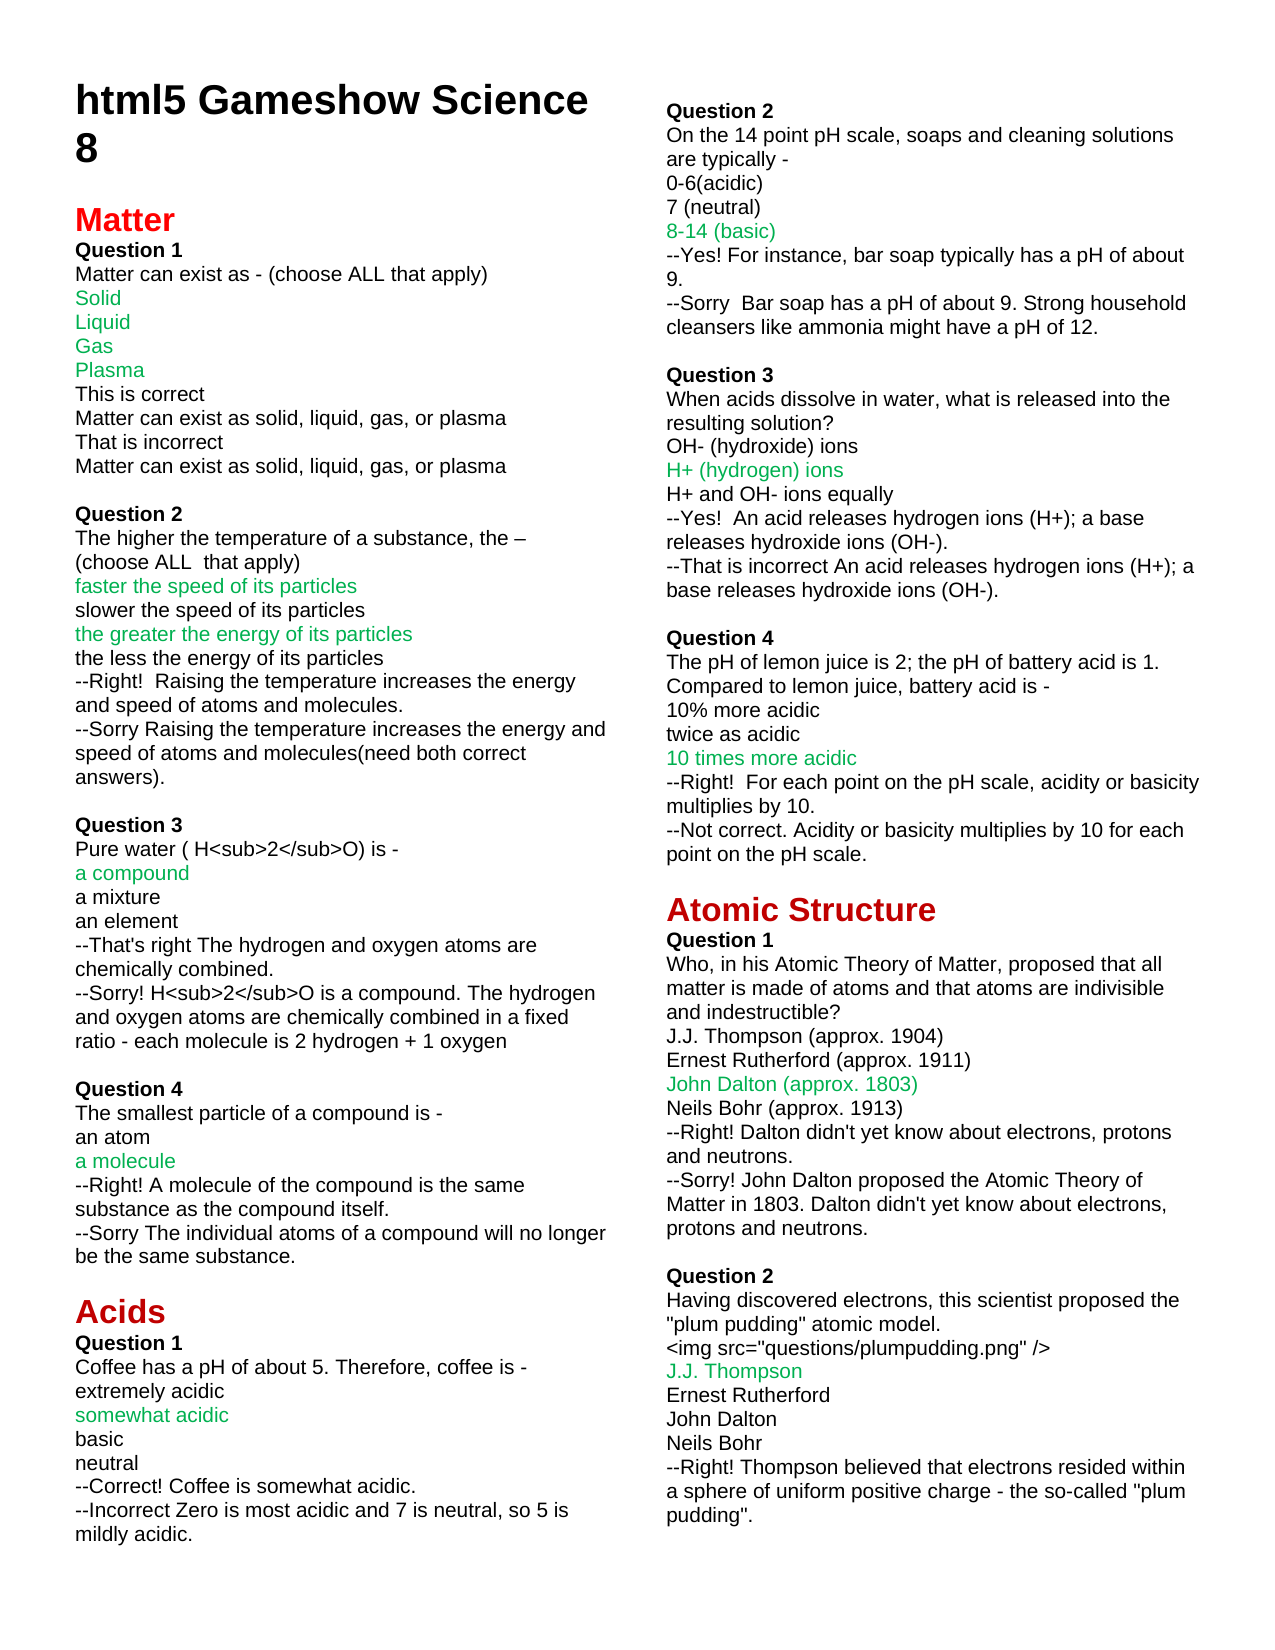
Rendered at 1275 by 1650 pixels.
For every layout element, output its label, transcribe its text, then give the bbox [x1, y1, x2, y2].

text --Right! Raising the temperature increases the energy and speed of atoms and molecules. [75, 669, 609, 717]
text John Dalton [666, 1407, 1200, 1431]
text an atom [75, 1124, 609, 1148]
text the less the energy of its particles [75, 645, 609, 669]
text --That's right The hydrogen and oxygen atoms are chemically combined. [75, 933, 609, 981]
text --Sorry Bar soap has a pH of about 9. Strong household cleansers like ammonia might have a pH of 12. [666, 291, 1200, 338]
text --Correct! Coffee is somewhat acidic. [75, 1474, 609, 1498]
text --Yes! An acid releases hydrogen ions (H+); a base releases hydroxide ions (OH-). [666, 506, 1200, 554]
text The higher the temperature of a substance, the – [75, 526, 609, 549]
text 0-6(acidic) [666, 171, 1200, 195]
text Pure water ( H<sub>2</sub>O) is - [75, 837, 609, 861]
text a mixture [75, 885, 609, 909]
text Neils Bohr [666, 1431, 1200, 1455]
text When acids dissolve in water, what is released into the resulting solution? [666, 386, 1200, 434]
text --Sorry The individual atoms of a compound will no longer be the same substance. [75, 1220, 609, 1268]
text 7 (neutral) [666, 195, 1200, 219]
text Plasma [75, 358, 609, 382]
text J.J. Thompson [666, 1359, 1200, 1383]
text --Right! Dalton didn't yet know about electrons, protons and neutrons. [666, 1120, 1200, 1168]
text Question 1 [75, 1331, 609, 1354]
text Having discovered electrons, this scientist proposed the "plum pudding" atomic model. [666, 1287, 1200, 1335]
text That is incorrect [75, 430, 609, 454]
text --Right! For each point on the pH scale, acidity or basicity multiplies by 10. [666, 770, 1200, 818]
text Question 4 [75, 1077, 609, 1101]
text On the 14 point pH scale, soaps and cleaning solutions are typically - [666, 123, 1200, 171]
text an element [75, 909, 609, 933]
text Solid [75, 286, 609, 310]
text Question 2 [666, 1263, 1200, 1287]
text --Right! A molecule of the compound is the same substance as the compound itself. [75, 1172, 609, 1220]
text H+ (hydrogen) ions [666, 458, 1200, 482]
text Acids [75, 1292, 609, 1331]
text Question 3 [666, 362, 1200, 386]
text extremely acidic [75, 1378, 609, 1402]
text a molecule [75, 1148, 609, 1172]
text basic [75, 1426, 609, 1450]
text --Right! Thompson believed that electrons resided within a sphere of uniform positive charge - the so-called "plum pudding". [666, 1455, 1200, 1527]
text --Sorry Raising the temperature increases the energy and speed of atoms and molecules(need both correct answers). [75, 717, 609, 789]
text slower the speed of its particles [75, 597, 609, 621]
text a compound [75, 861, 609, 885]
text This is correct [75, 382, 609, 406]
text --Sorry! John Dalton proposed the Atomic Theory of Matter in 1803. Dalton didn't yet know about electrons, protons and neutrons. [666, 1168, 1200, 1239]
text Ernest Rutherford (approx. 1911) [666, 1048, 1200, 1072]
text Question 1 [75, 238, 609, 262]
text 10 times more acidic [666, 746, 1200, 770]
text --Sorry! H<sub>2</sub>O is a compound. The hydrogen and oxygen atoms are chemically combined in a fixed ratio - each molecule is 2 hydrogen + 1 oxygen [75, 981, 609, 1053]
text Matter can exist as - (choose ALL that apply) [75, 262, 609, 286]
text Ernest Rutherford [666, 1383, 1200, 1407]
text 10% more acidic [666, 698, 1200, 722]
text twice as acidic [666, 722, 1200, 746]
text The smallest particle of a compound is - [75, 1101, 609, 1124]
text John Dalton (approx. 1803) [666, 1072, 1200, 1096]
text Matter can exist as solid, liquid, gas, or plasma [75, 454, 609, 478]
text The pH of lemon juice is 2; the pH of battery acid is 1. Compared to lemon juice, battery acid is - [666, 650, 1200, 698]
text J.J. Thompson (approx. 1904) [666, 1024, 1200, 1048]
text Question 2 [75, 502, 609, 526]
text html5 Gameshow Science 8 [75, 75, 609, 171]
text faster the speed of its particles [75, 573, 609, 597]
text Atomic Structure [666, 889, 1200, 928]
text 8-14 (basic) [666, 219, 1200, 243]
text --Not correct. Acidity or basicity multiplies by 10 for each point on the pH scale. [666, 818, 1200, 866]
text --Yes! For instance, bar soap typically has a pH of about 9. [666, 243, 1200, 291]
text neutral [75, 1450, 609, 1474]
text Question 1 [666, 928, 1200, 952]
text Question 3 [75, 813, 609, 837]
text Neils Bohr (approx. 1913) [666, 1096, 1200, 1120]
text Question 4 [666, 626, 1200, 650]
text <img src="questions/plumpudding.png" /> [666, 1335, 1200, 1359]
text Coffee has a pH of about 5. Therefore, coffee is - [75, 1354, 609, 1378]
text Gas [75, 334, 609, 358]
text Liquid [75, 310, 609, 334]
text Who, in his Atomic Theory of Matter, proposed that all matter is made of atoms and that atoms are indivisible and indestructible? [666, 952, 1200, 1024]
text --That is incorrect An acid releases hydrogen ions (H+); a base releases hydroxide ions (OH-). [666, 554, 1200, 602]
text H+ and OH- ions equally [666, 482, 1200, 506]
text Matter can exist as solid, liquid, gas, or plasma [75, 406, 609, 430]
text --Incorrect Zero is most acidic and 7 is neutral, so 5 is mildly acidic. [75, 1498, 609, 1546]
text Matter [75, 199, 609, 238]
text (choose ALL that apply) [75, 549, 609, 573]
text the greater the energy of its particles [75, 621, 609, 645]
text OH- (hydroxide) ions [666, 434, 1200, 458]
text Question 2 [666, 99, 1200, 123]
text somewhat acidic [75, 1402, 609, 1426]
